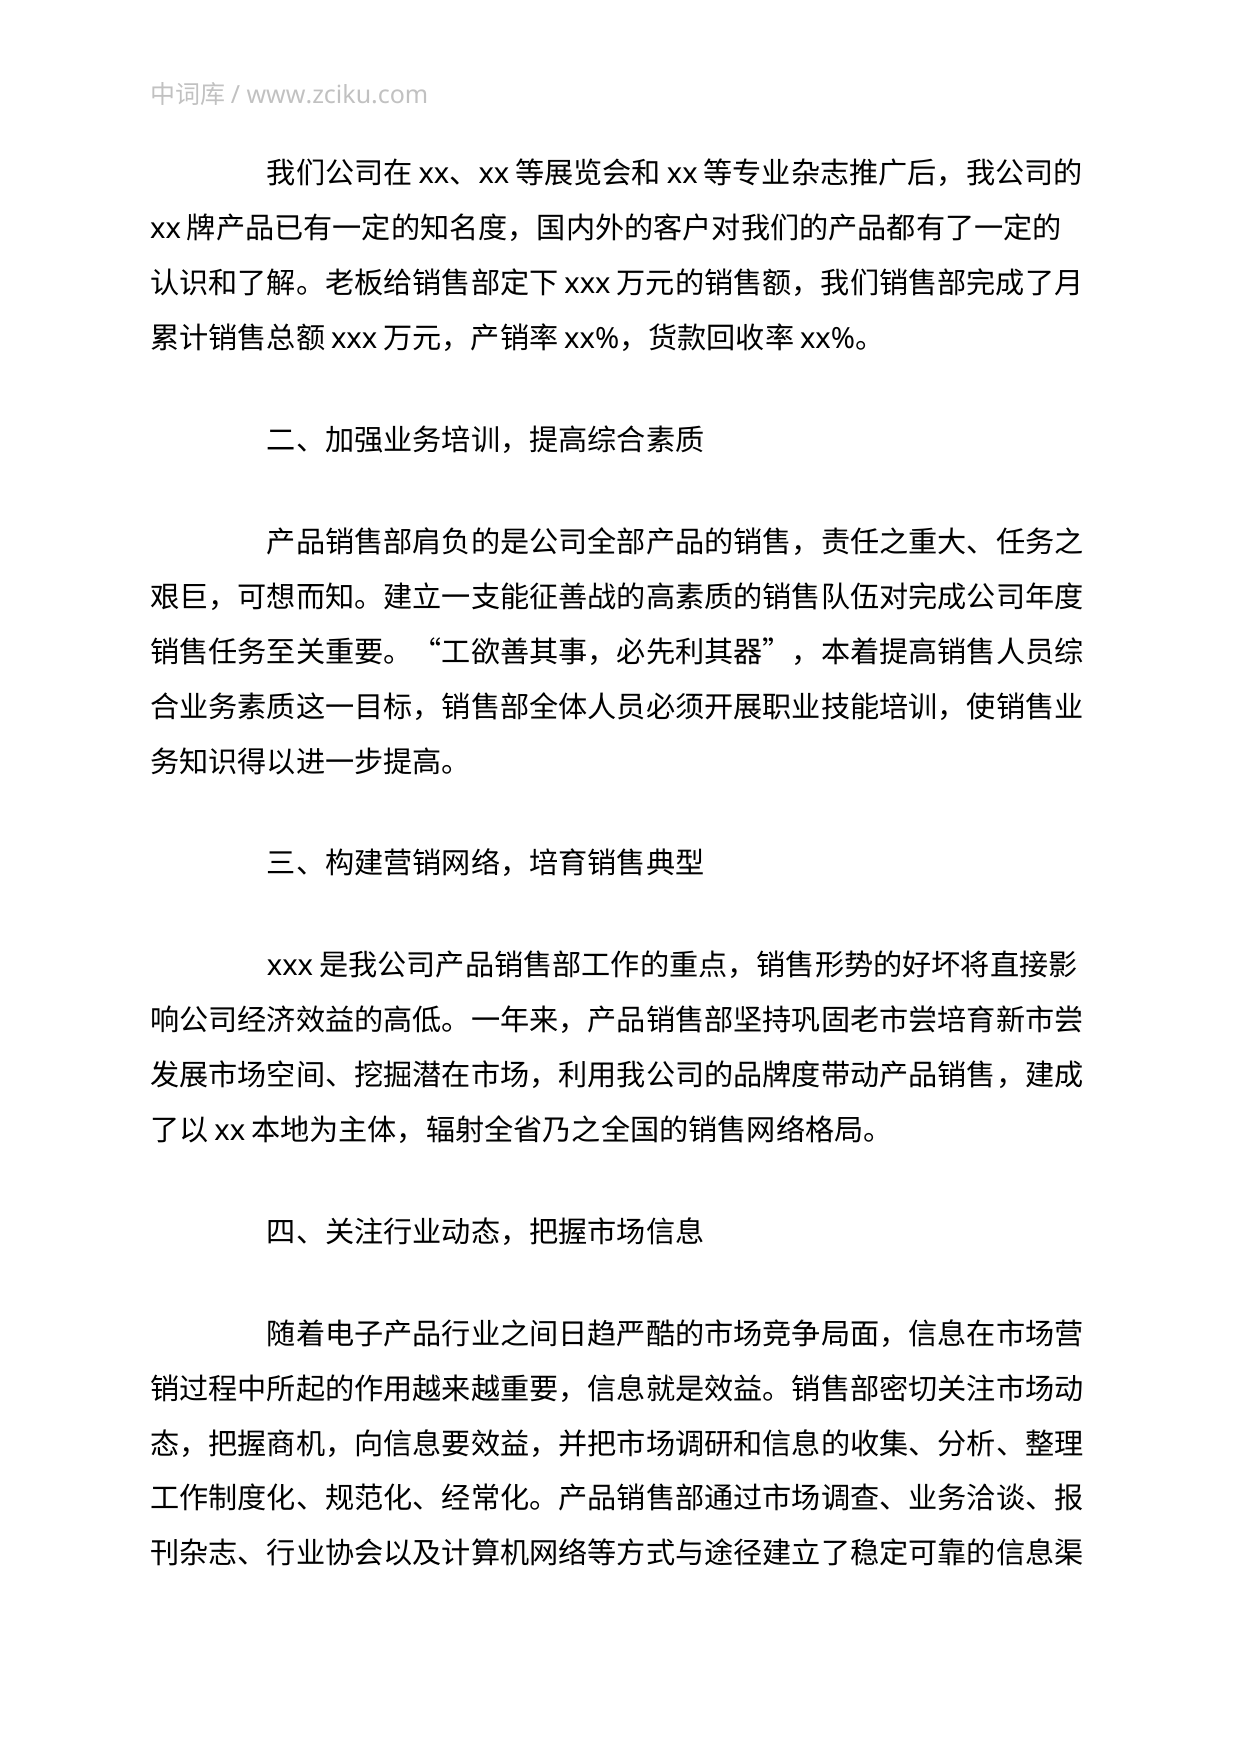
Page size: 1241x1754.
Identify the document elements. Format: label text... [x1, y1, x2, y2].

text 四、关注行业动态，把握市场信息 [150, 1209, 1090, 1251]
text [150, 1310, 1090, 1572]
text 产品销售部肩负的是公司全部产品的销售，责任之重大、任务之艰巨，可想而知。建立一支能征善战的高素质的销售队伍对完成公司年度销售任务至关重要。“工欲善其事，必先利其器”，本着提高销售人员综合业务素质这一目标，销售部全体人员必须开展职业技能培训，使销售业务知识得以进一步提高。 [150, 519, 1090, 781]
text xxx是我公司产品销售部工作的重点，销售形势的好坏将直接影响公司经济效益的高低。一年来，产品销售部坚持巩固老市尝培育新市尝发展市场空间、挖掘潜在市场，利用我公司的品牌度带动产品销售，建成了以xx本地为主体，辐射全省乃之全国的销售网络格局。 [150, 942, 1090, 1149]
text 三、构建营销网络，培育销售典型 [150, 840, 1090, 882]
text 我们公司在xx、xx等展览会和xx等专业杂志推广后，我公司的xx牌产品已有一定的知名度，国内外的客户对我们的产品都有了一定的认识和了解。老板给销售部定下xxx万元的销售额，我们销售部完成了月累计销售总额xxx万元，产销率xx%，货款回收率xx%。 [150, 150, 1090, 357]
text 二、加强业务培训，提高综合素质 [150, 417, 1090, 459]
